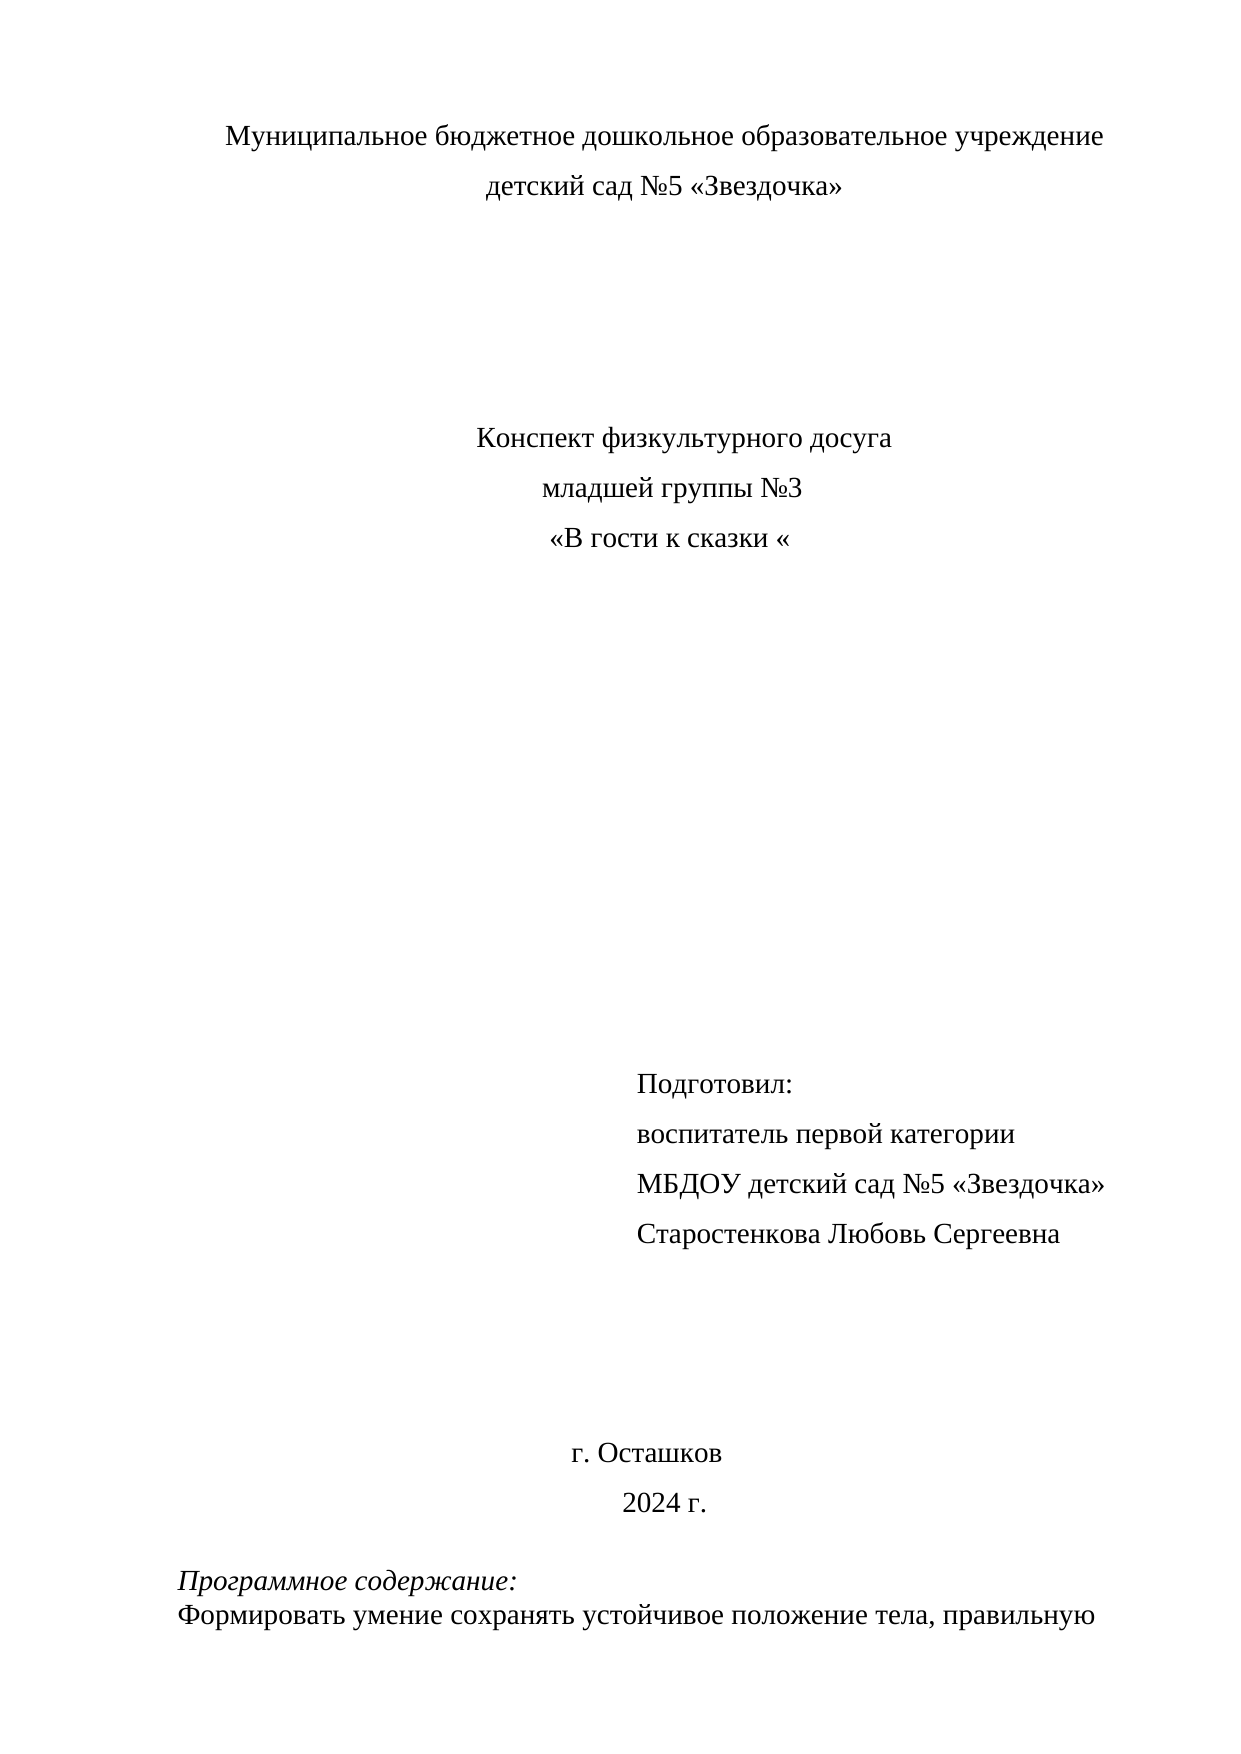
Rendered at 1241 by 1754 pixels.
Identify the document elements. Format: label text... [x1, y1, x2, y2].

text воспитатель первой категории [177, 1116, 1152, 1149]
text Муниципальное бюджетное дошкольное образовательное учреждение [177, 118, 1152, 152]
text «В гости к сказки « [177, 521, 1152, 554]
text 2024 г. [177, 1485, 1152, 1519]
text МБДОУ детский сад №5 «Звездочка» [177, 1166, 1152, 1200]
text Старостенкова Любовь Сергеевна [177, 1217, 1152, 1250]
text детский сад №5 «Звездочка» [177, 168, 1152, 202]
text младшей группы №3 [177, 470, 1152, 504]
text Подготовил: [177, 1066, 1152, 1099]
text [177, 1563, 1152, 1631]
text Конспект физкультурного досуга [177, 420, 1152, 453]
text г. Осташков [177, 1435, 1152, 1468]
